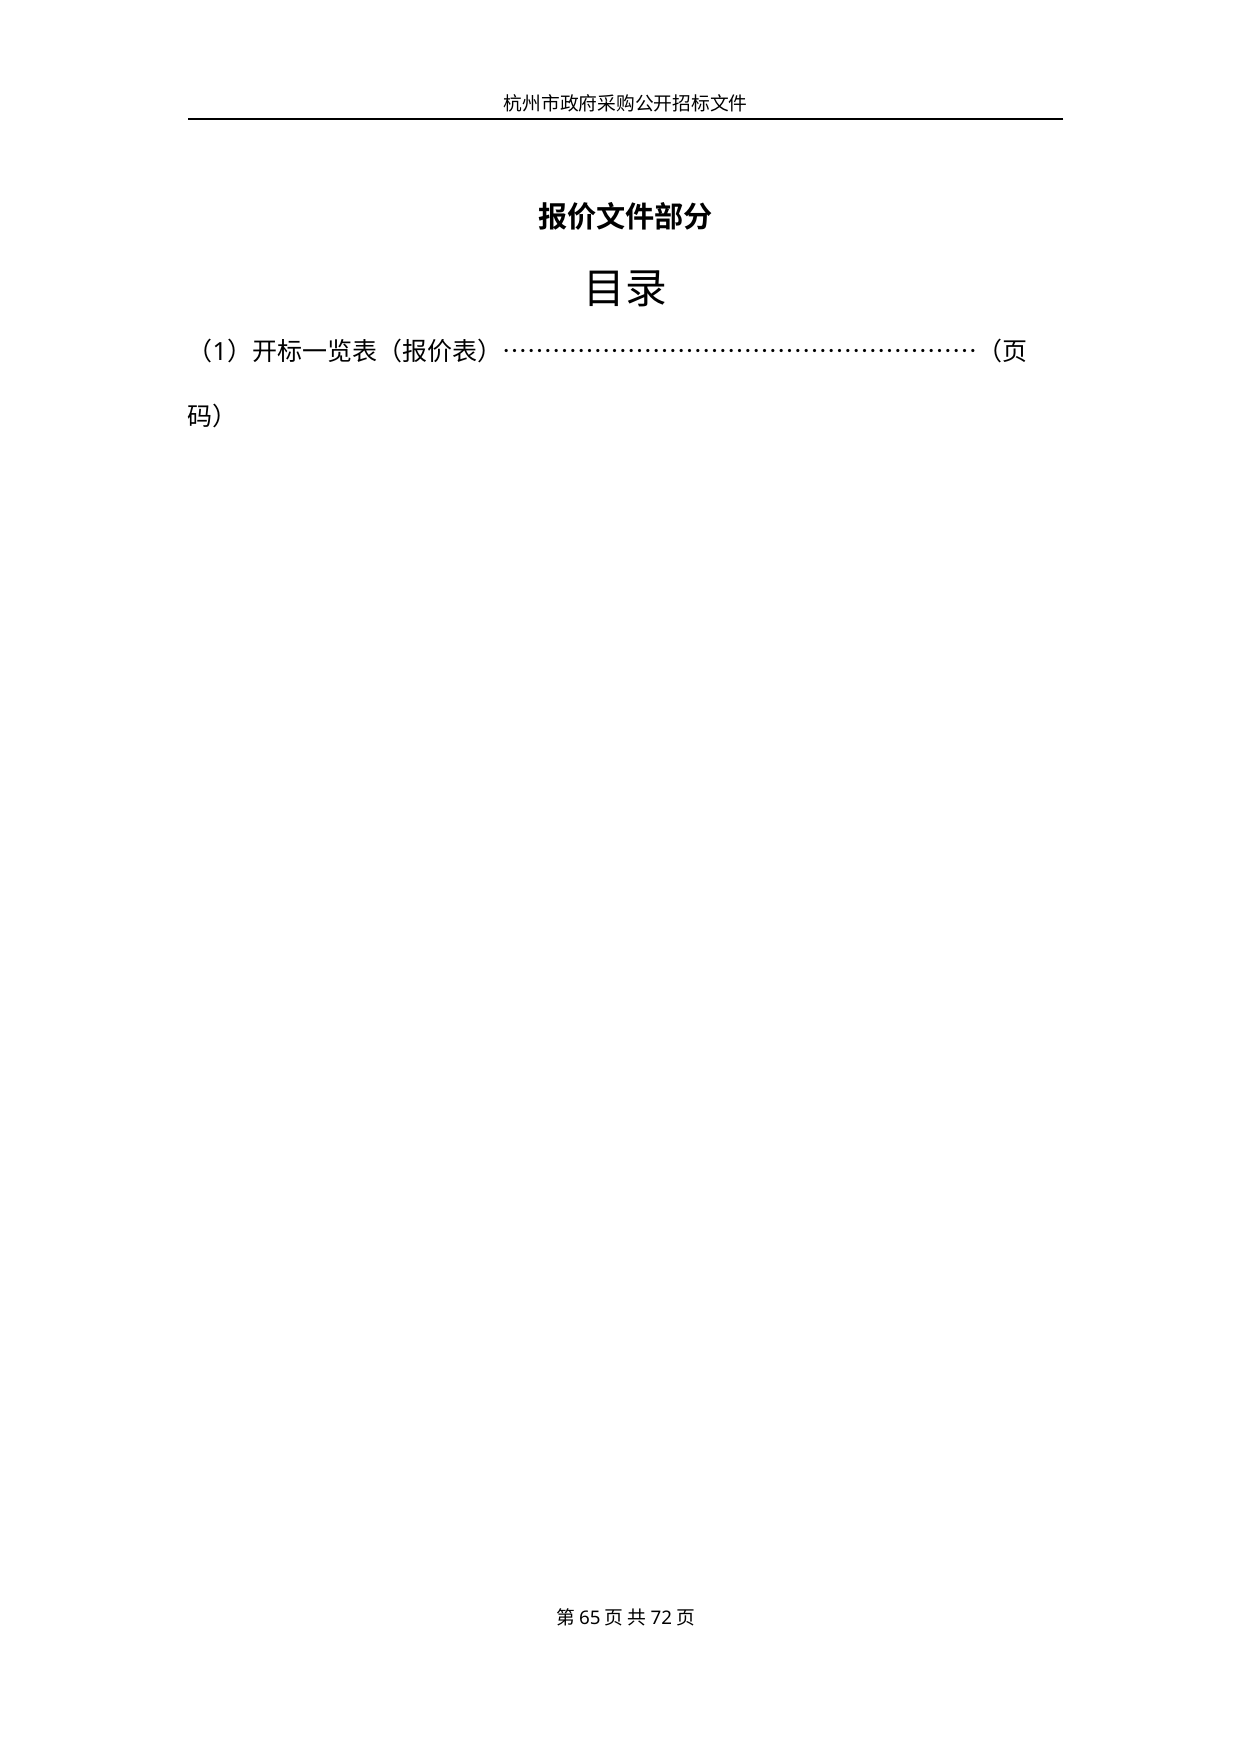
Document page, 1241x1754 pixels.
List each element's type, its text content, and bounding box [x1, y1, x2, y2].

subtitle 报价文件部分 [187, 182, 1063, 247]
text 目录 [187, 252, 1063, 317]
text （1）开标一览表（报价表）…………………………………………………（页码） [187, 317, 1063, 447]
